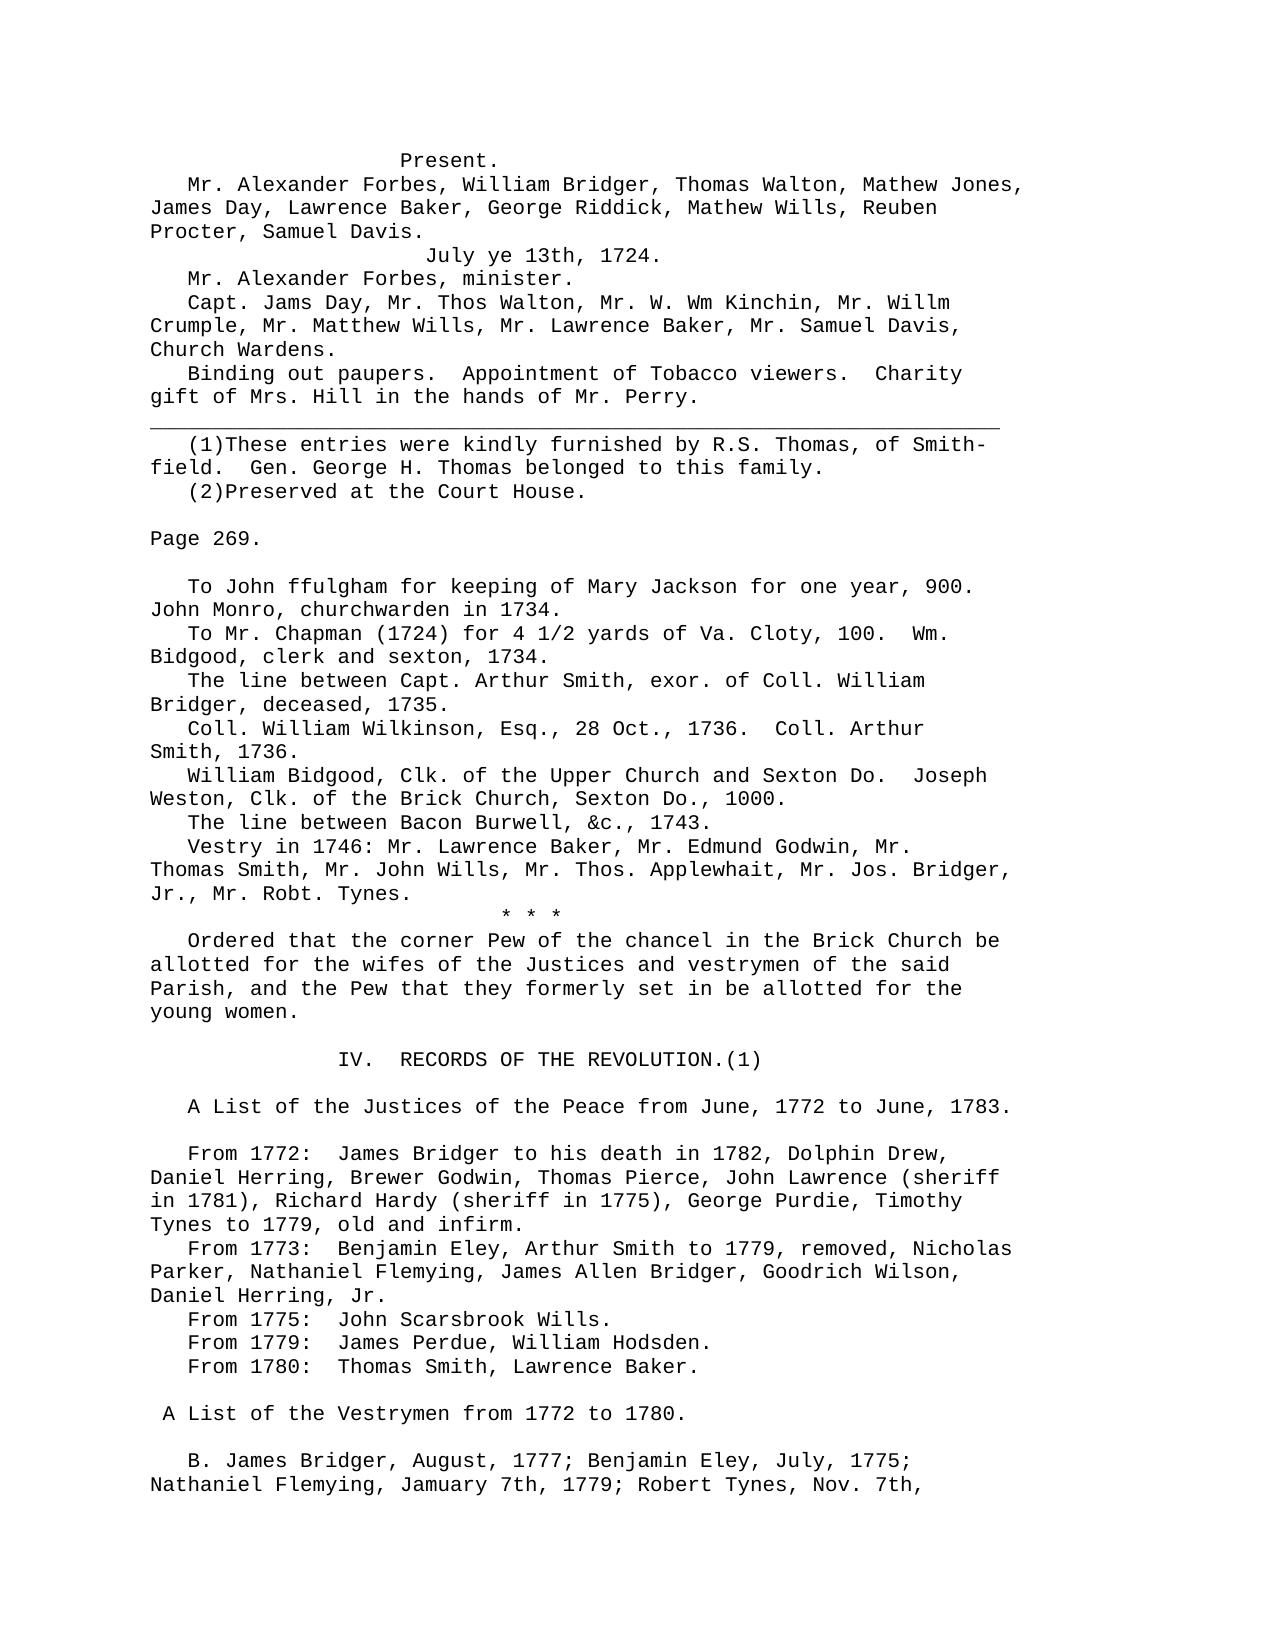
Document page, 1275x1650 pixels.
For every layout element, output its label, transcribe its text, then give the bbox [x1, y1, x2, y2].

text To John ffulgham for keeping of Mary Jackson for one year, 900. [150, 576, 1125, 599]
text From 1779: James Perdue, William Hodsden. [150, 1332, 1125, 1356]
text Mr. Alexander Forbes, William Bridger, Thomas Walton, Mathew Jones, [150, 174, 1125, 197]
text The line between Capt. Arthur Smith, exor. of Coll. William [150, 670, 1125, 694]
text A List of the Justices of the Peace from June, 1772 to June, 1783. [150, 1096, 1125, 1119]
text Procter, Samuel Davis. [150, 221, 1125, 244]
text From 1772: James Bridger to his death in 1782, Dolphin Drew, [150, 1143, 1125, 1167]
text Bridger, deceased, 1735. [150, 694, 1125, 717]
text John Monro, churchwarden in 1734. [150, 599, 1125, 623]
text young women. [150, 1001, 1125, 1025]
text ____________________________________________________________________ [150, 410, 1125, 434]
text From 1775: John Scarsbrook Wills. [150, 1309, 1125, 1332]
text Coll. William Wilkinson, Esq., 28 Oct., 1736. Coll. Arthur [150, 717, 1125, 741]
text To Mr. Chapman (1724) for 4 1/2 yards of Va. Cloty, 100. Wm. [150, 623, 1125, 647]
text Capt. Jams Day, Mr. Thos Walton, Mr. W. Wm Kinchin, Mr. Willm [150, 292, 1125, 316]
text field. Gen. George H. Thomas belonged to this family. [150, 457, 1125, 481]
text Vestry in 1746: Mr. Lawrence Baker, Mr. Edmund Godwin, Mr. [150, 836, 1125, 859]
text July ye 13th, 1724. [150, 244, 1125, 268]
text in 1781), Richard Hardy (sheriff in 1775), George Purdie, Timothy [150, 1190, 1125, 1214]
text * * * [150, 907, 1125, 930]
text IV. RECORDS OF THE REVOLUTION.(1) [150, 1048, 1125, 1072]
text B. James Bridger, August, 1777; Benjamin Eley, July, 1775; [150, 1451, 1125, 1474]
text Mr. Alexander Forbes, minister. [150, 268, 1125, 292]
text Present. [150, 150, 1125, 174]
text Smith, 1736. [150, 741, 1125, 765]
text Page 269. [150, 528, 1125, 552]
text Ordered that the corner Pew of the chancel in the Brick Church be [150, 930, 1125, 954]
text Tynes to 1779, old and infirm. [150, 1214, 1125, 1238]
text The line between Bacon Burwell, &c., 1743. [150, 812, 1125, 836]
text gift of Mrs. Hill in the hands of Mr. Perry. [150, 386, 1125, 410]
text Parish, and the Pew that they formerly set in be allotted for the [150, 978, 1125, 1001]
text William Bidgood, Clk. of the Upper Church and Sexton Do. Joseph [150, 765, 1125, 788]
text allotted for the wifes of the Justices and vestrymen of the said [150, 954, 1125, 978]
text Daniel Herring, Jr. [150, 1285, 1125, 1309]
text Parker, Nathaniel Flemying, James Allen Bridger, Goodrich Wilson, [150, 1261, 1125, 1285]
text Crumple, Mr. Matthew Wills, Mr. Lawrence Baker, Mr. Samuel Davis, [150, 316, 1125, 339]
text Thomas Smith, Mr. John Wills, Mr. Thos. Applewhait, Mr. Jos. Bridger, [150, 859, 1125, 883]
text Binding out paupers. Appointment of Tobacco viewers. Charity [150, 363, 1125, 386]
text Weston, Clk. of the Brick Church, Sexton Do., 1000. [150, 788, 1125, 812]
text From 1773: Benjamin Eley, Arthur Smith to 1779, removed, Nicholas [150, 1238, 1125, 1261]
text Daniel Herring, Brewer Godwin, Thomas Pierce, John Lawrence (sheriff [150, 1167, 1125, 1190]
text Jr., Mr. Robt. Tynes. [150, 883, 1125, 907]
text (1)These entries were kindly furnished by R.S. Thomas, of Smith- [150, 434, 1125, 457]
text Nathaniel Flemying, Jamuary 7th, 1779; Robert Tynes, Nov. 7th, [150, 1474, 1125, 1498]
text Church Wardens. [150, 339, 1125, 363]
text A List of the Vestrymen from 1772 to 1780. [150, 1403, 1125, 1427]
text From 1780: Thomas Smith, Lawrence Baker. [150, 1356, 1125, 1379]
text James Day, Lawrence Baker, George Riddick, Mathew Wills, Reuben [150, 197, 1125, 221]
text Bidgood, clerk and sexton, 1734. [150, 647, 1125, 670]
text (2)Preserved at the Court House. [150, 481, 1125, 505]
